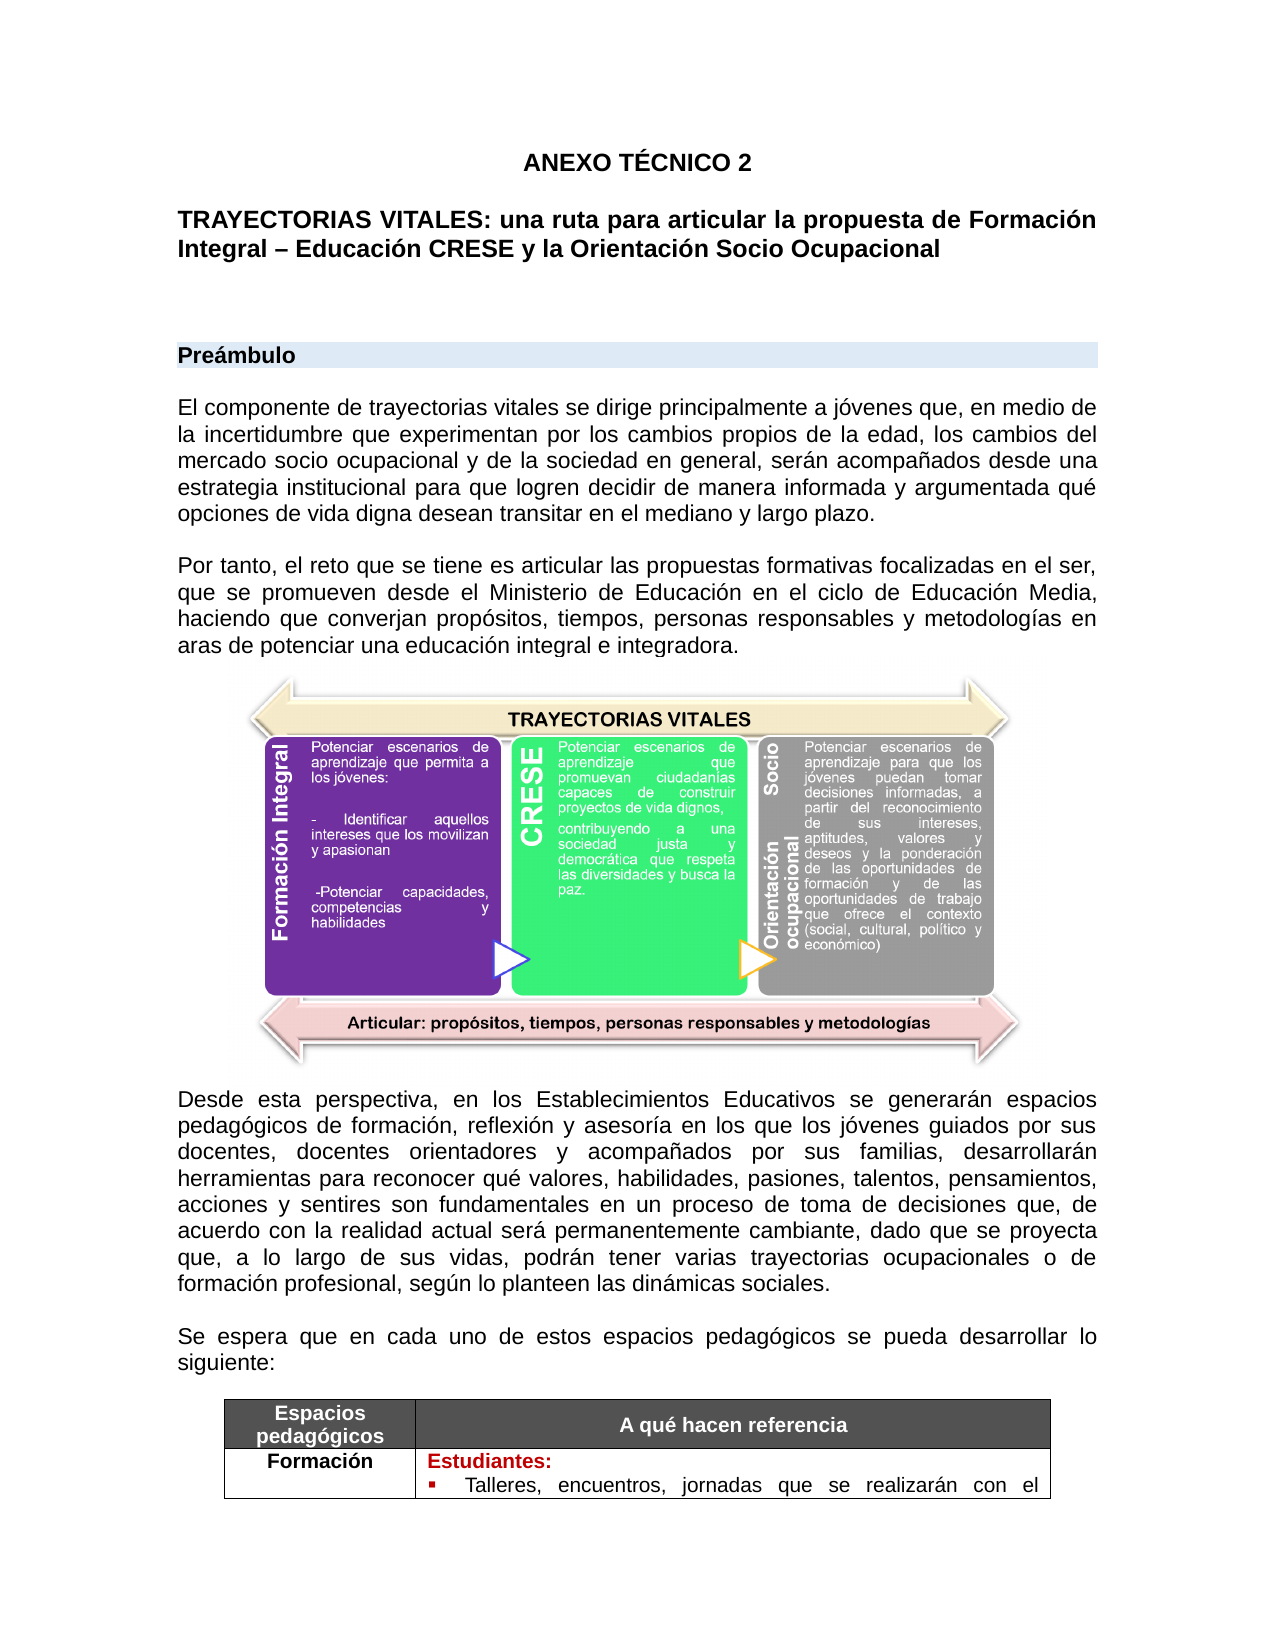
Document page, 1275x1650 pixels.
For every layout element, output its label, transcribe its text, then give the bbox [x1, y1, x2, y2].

text Desde esta perspectiva, en los Establecimientos Educativos se generarán espacios pedagógicos de formación, reflexión y asesoría en los que los jóvenes guiados por sus docentes, docentes orientadores y acompañados por sus familias, desarrollarán herramientas para reconocer qué valores, habilidades, pasiones, talentos, pensamientos, acciones y sentires son fundamentales en un proceso de toma de decisiones que, de acuerdo con la realidad actual será permanentemente cambiante, dado que se proyecta que, a lo largo de sus vidas, podrán tener varias trayectorias ocupacionales o de formación profesional, según lo planteen las dinámicas sociales. [177, 1086, 1098, 1296]
text ANEXO TÉCNICO 2 [177, 148, 1098, 176]
text El componente de trayectorias vitales se dirige principalmente a jóvenes que, en medio de la incertidumbre que experimentan por los cambios propios de la edad, los cambios del mercado socio ocupacional y de la sociedad en general, serán acompañados desde una estrategia institucional para que logren decidir de manera informada y argumentada qué opciones de vida digna desean transitar en el mediano y largo plazo. [177, 394, 1098, 526]
picture [225, 657, 1050, 1086]
text Preámbulo [177, 342, 1098, 368]
text Por tanto, el reto que se tiene es articular las propuestas formativas focalizadas en el ser, que se promueven desde el Ministerio de Educación en el ciclo de Educación Media, haciendo que converjan propósitos, tiempos, personas responsables y metodologías en aras de potenciar una educación integral e integradora. [177, 552, 1098, 658]
table_header Espacios pedagógicos [225, 1400, 415, 1448]
table_cell Formación [225, 1449, 415, 1497]
text TRAYECTORIAS VITALES: una ruta para articular la propuesta de Formación Integral – Educación CRESE y la Orientación Socio Ocupacional [177, 205, 1098, 263]
text Se espera que en cada uno de estos espacios pedagógicos se pueda desarrollar lo siguiente: [177, 1323, 1098, 1375]
table_header A qué hacen referencia [416, 1400, 1050, 1448]
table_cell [416, 1449, 1050, 1497]
